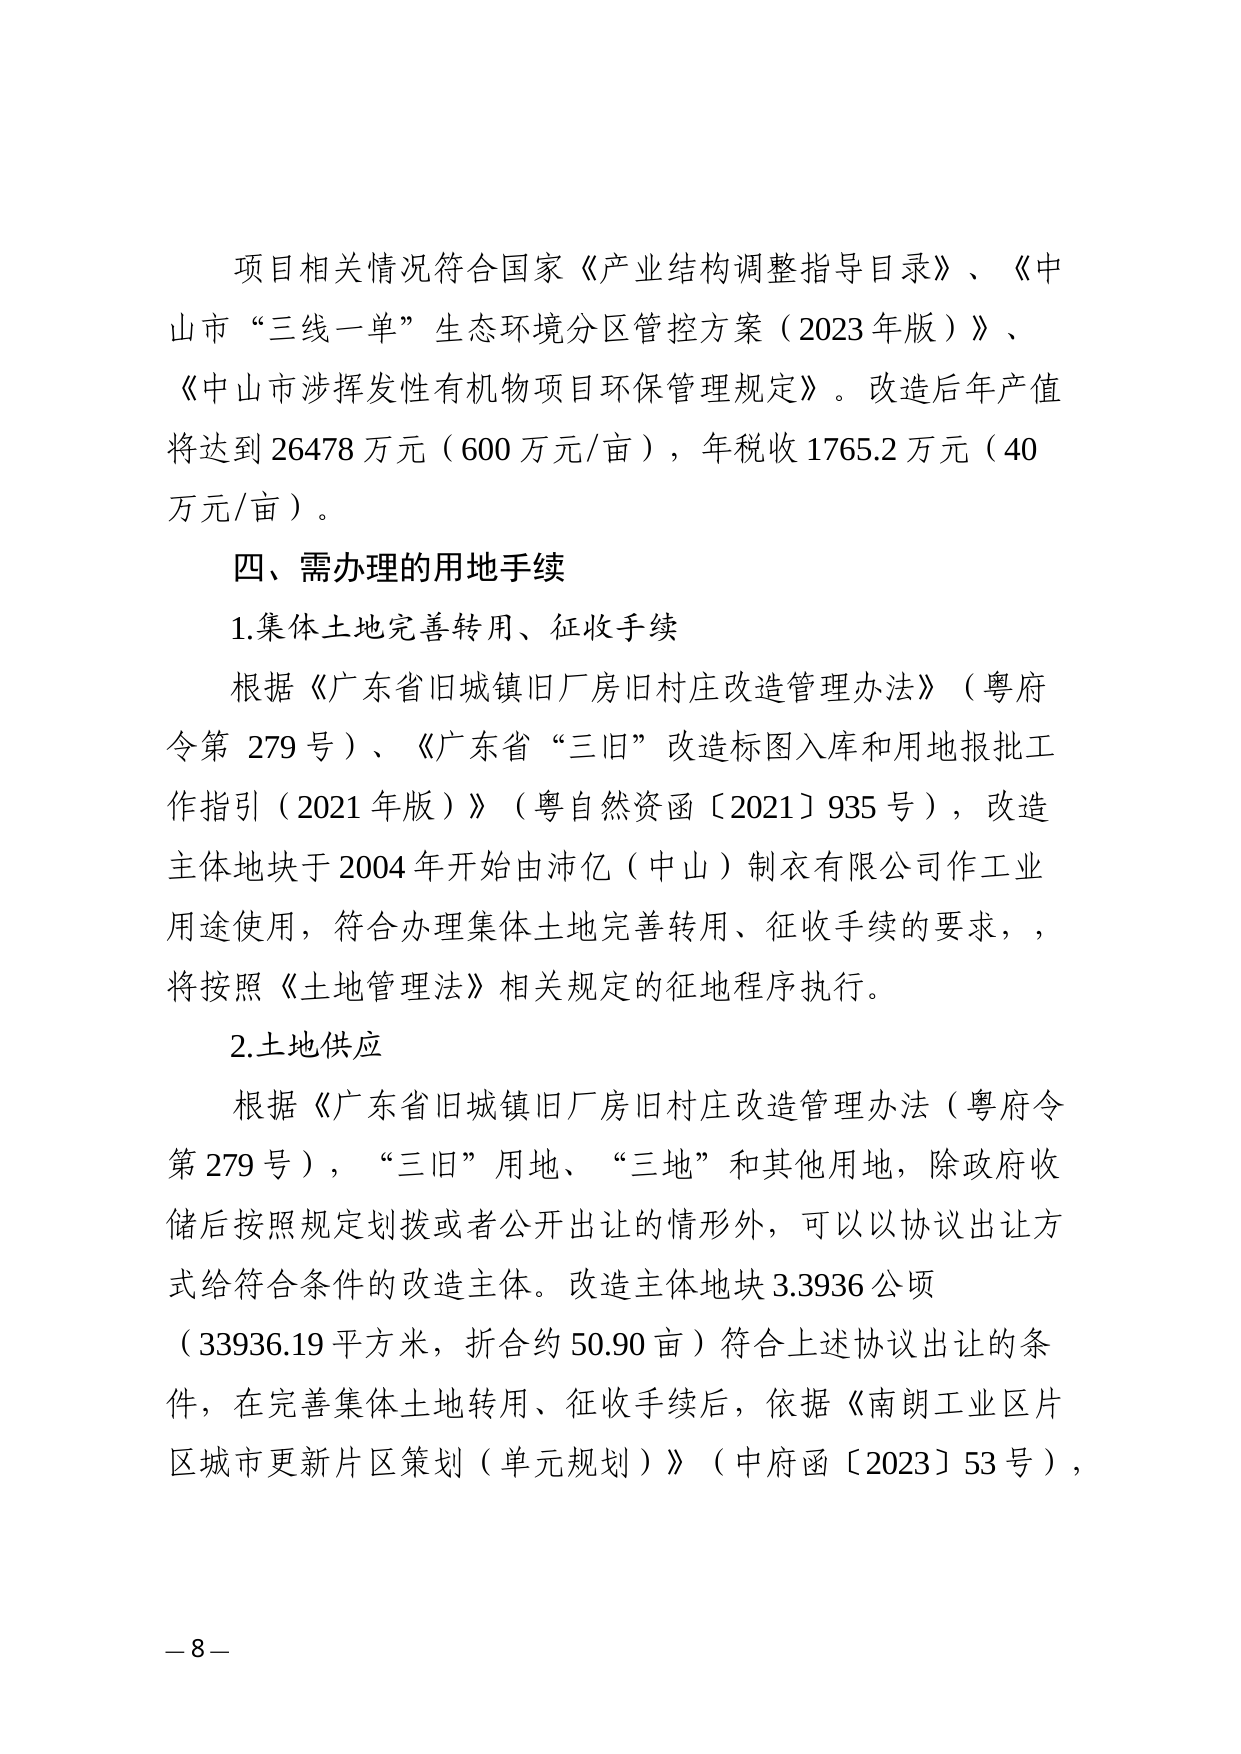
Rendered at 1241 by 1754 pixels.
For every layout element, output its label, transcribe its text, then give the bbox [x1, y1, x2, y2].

text 项目相关情况符合国家《产业结构调整指导目录》、《中山市“三线一单”生态环境分区管控方案（2023年版）》、《中山市涉挥发性有机物项目环保管理规定》。改造后年产值将达到26478万元（600万元/亩），年税收1765.2万元（40万元/亩）。 [165, 233, 1075, 532]
text 1.集体土地完善转用、征收手续 [165, 592, 1075, 651]
text 根据《广东省旧城镇旧厂房旧村庄改造管理办法》（粤府令第 279 号）、《广东省“三旧”改造标图入库和用地报批工作指引（2021 年版）》（粤自然资函〔2021〕935 号），改造主体地块于2004年开始由沛亿（中山）制衣有限公司作工业用途使用，符合办理集体土地完善转用、征收手续的要求，，将按照《土地管理法》相关规定的征地程序执行。 [165, 651, 1075, 1010]
text 2.土地供应 [165, 1010, 1075, 1070]
subtitle 四、需办理的用地手续 [165, 532, 1075, 592]
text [165, 1070, 1075, 1487]
